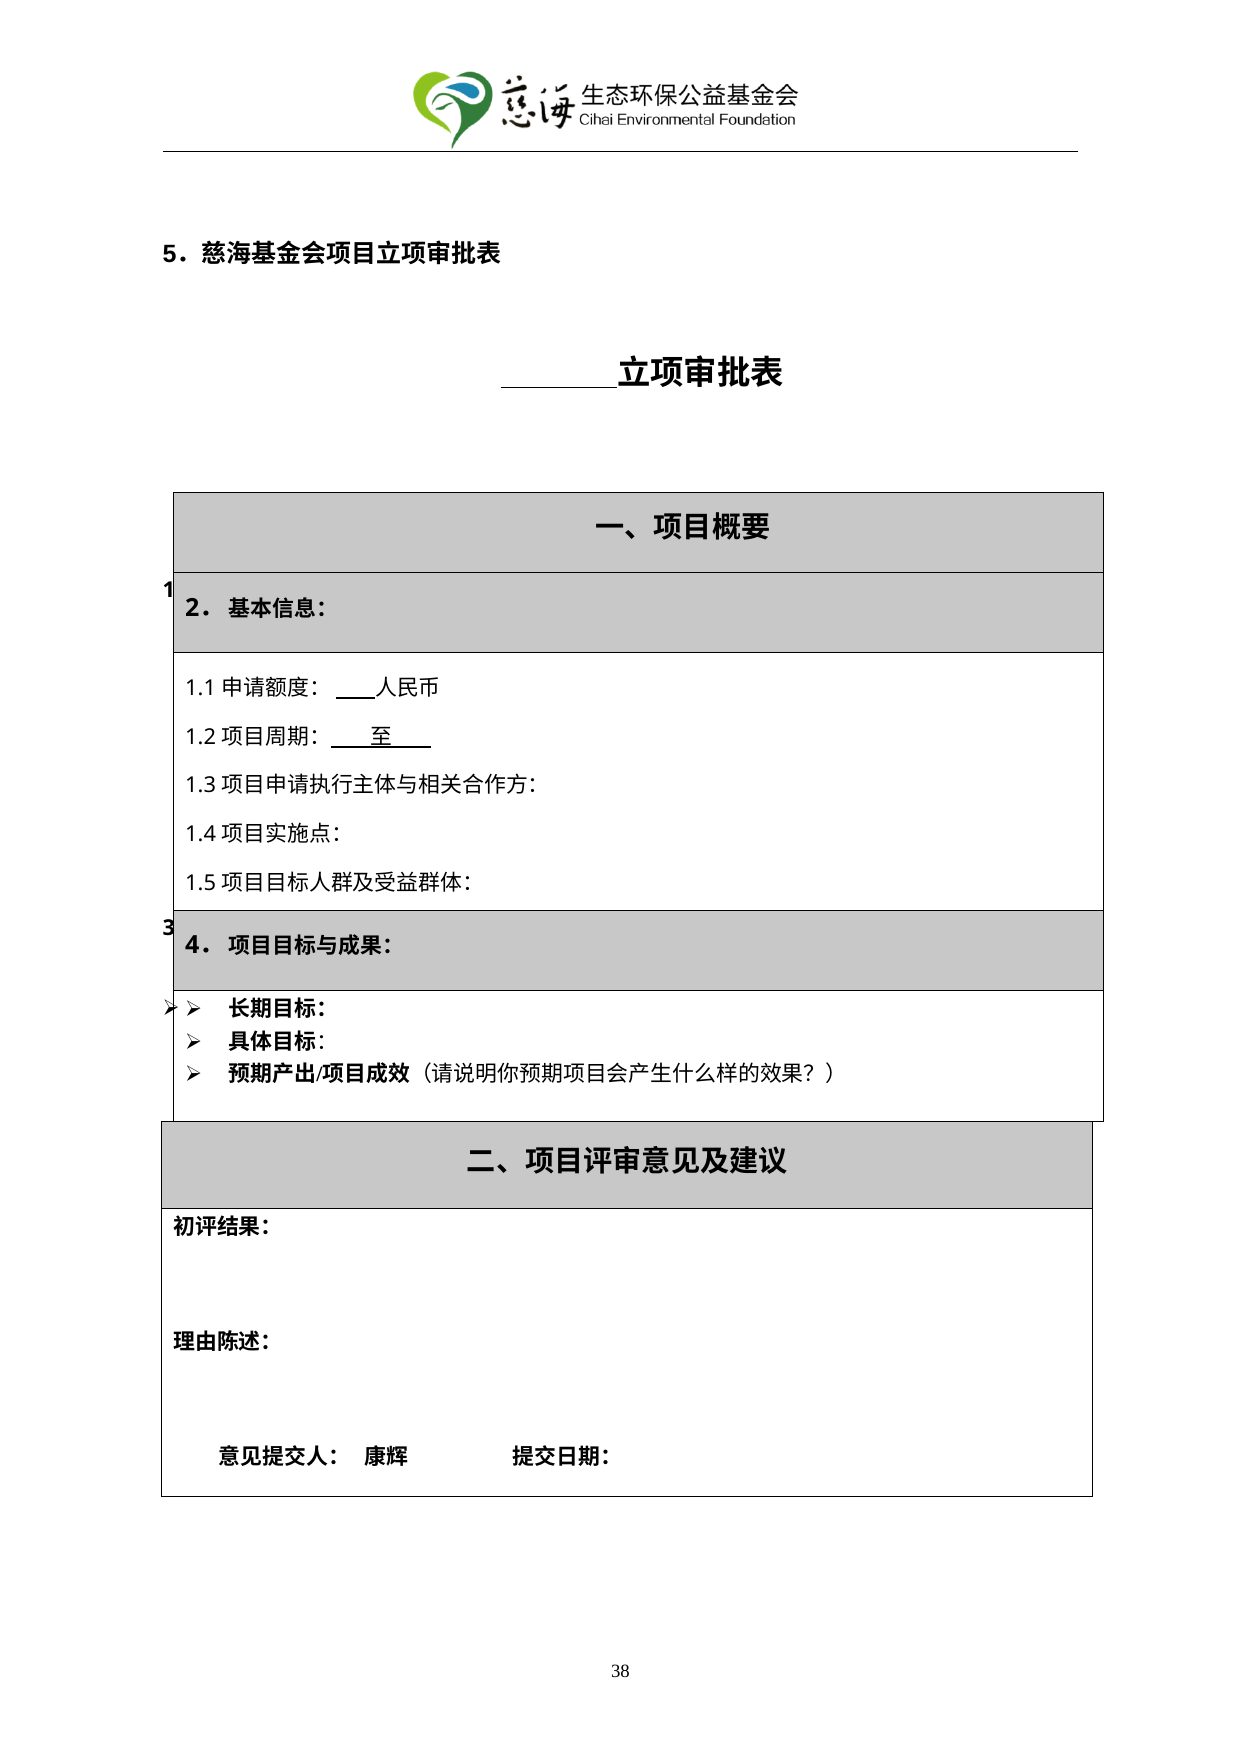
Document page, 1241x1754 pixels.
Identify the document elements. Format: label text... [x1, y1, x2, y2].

text 立项审批表 [162, 338, 1078, 403]
table_cell 1.1 申请额度： 人民币 1.2 项目周期： 至 1.3 项目申请执行主体与相关合作方： 1.4 项目实施点： 1.5 项目目标人群及受益群体： [174, 653, 1103, 909]
table_cell 二、项目评审意见及建议 [162, 1122, 1092, 1208]
table_cell 初评结果： 理由陈述： 意见提交人： 康辉 提交日期： [162, 1209, 1092, 1496]
subtitle 5．慈海基金会项目立项审批表 [162, 219, 1078, 284]
table_header 一、项目概要 [174, 493, 1103, 572]
picture [413, 59, 827, 149]
table_cell 长期目标： 具体目标： 预期产出/项目成效（请说明你预期项目会产生什么样的效果？） [174, 991, 1103, 1121]
table_cell 基本信息： [174, 573, 1103, 652]
table_cell 项目目标与成果： [174, 911, 1103, 990]
